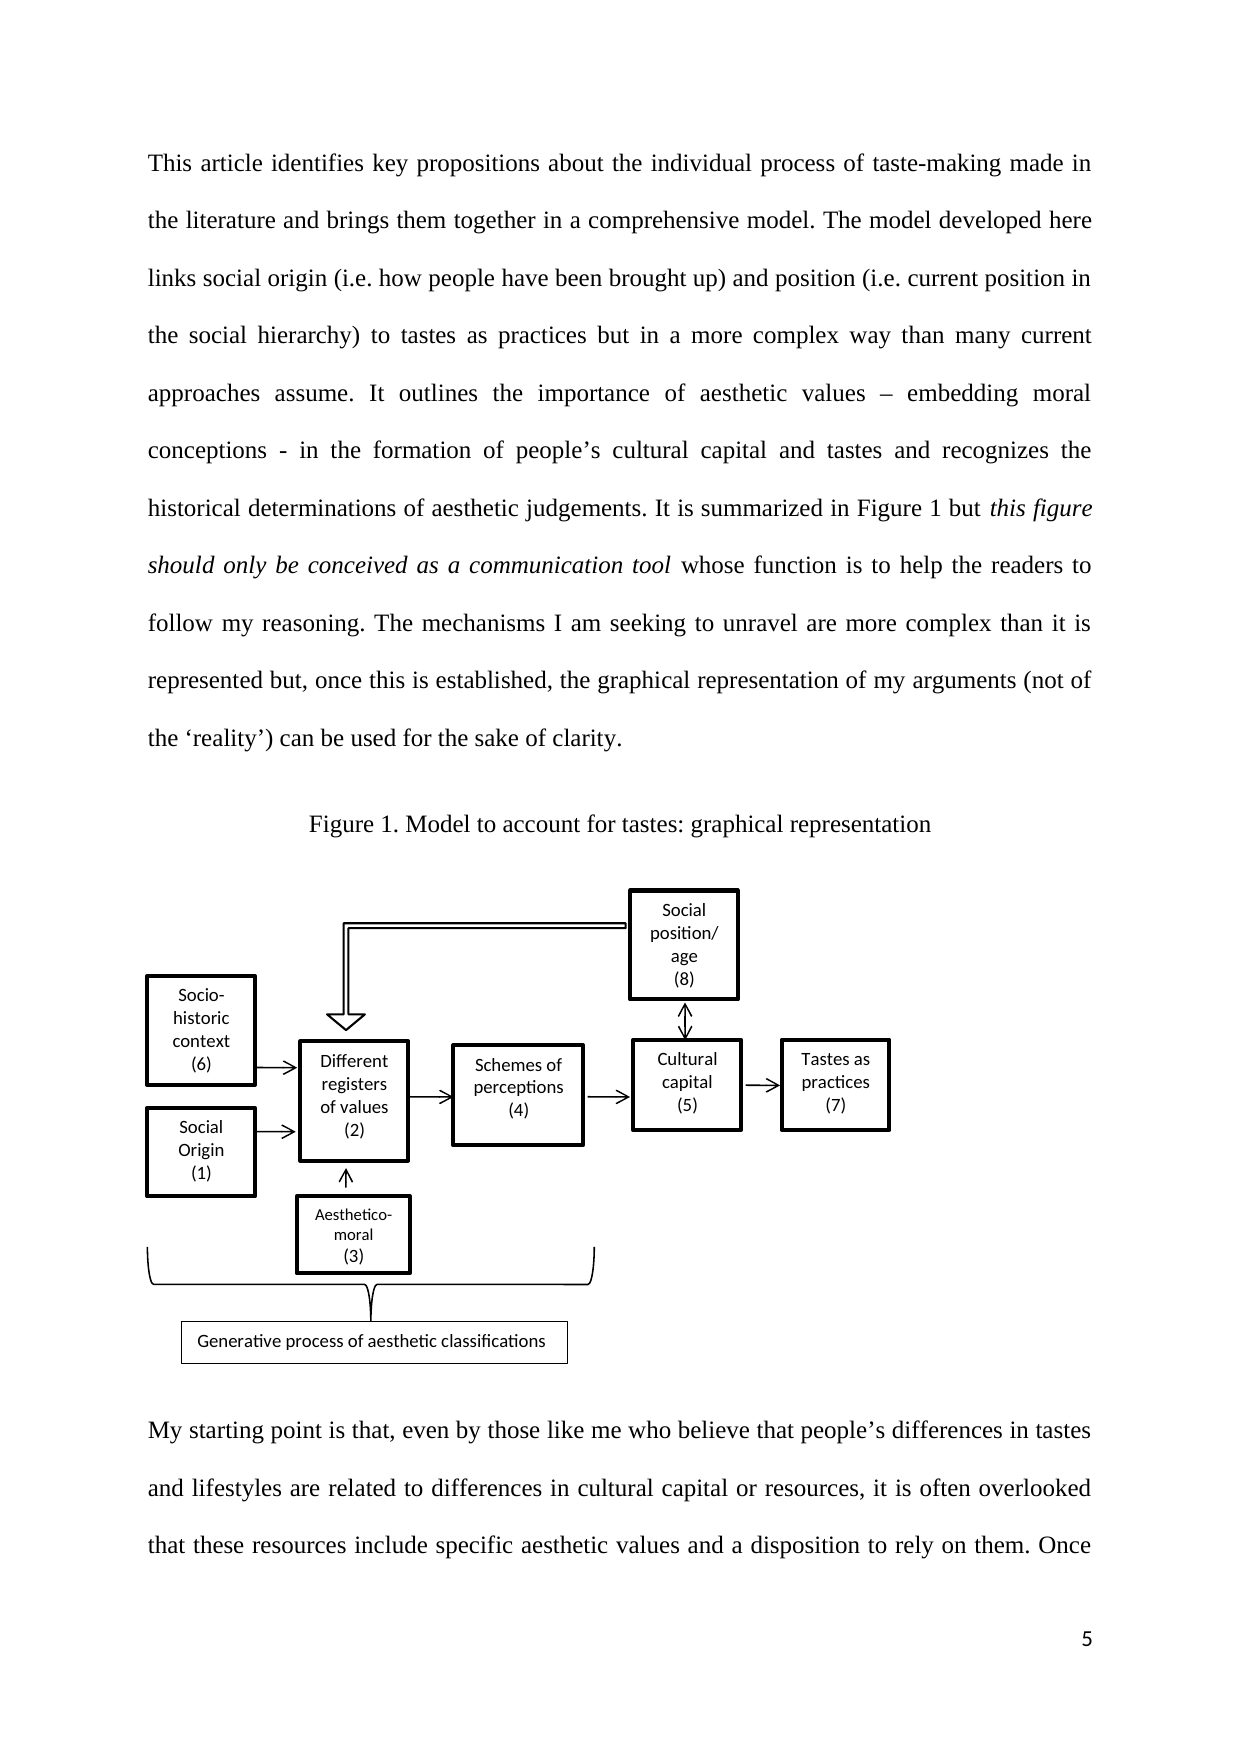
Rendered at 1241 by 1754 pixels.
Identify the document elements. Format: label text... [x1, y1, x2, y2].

text Figure 1. Model to account for tastes: graphical representation [148, 809, 1093, 838]
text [148, 1416, 1093, 1559]
text This article identifies key propositions about the individual process of taste-making made in the literature and brings them together in a comprehensive model. The model developed here links social origin (i.e. how people have been brought up) and position (i.e. current position in the social hierarchy) to tastes as practices but in a more complex way than many current approaches assume. It outlines the importance of aesthetic values – embedding moral conceptions - in the formation of people’s cultural capital and tastes and recognizes the historical determinations of aesthetic judgements. It is summarized in Figure 1 but this figure should only be conceived as a communication tool whose function is to help the readers to follow my reasoning. The mechanisms I am seeking to unravel are more complex than it is represented but, once this is established, the graphical representation of my arguments (not of the ‘reality’) can be used for the sake of clarity. [148, 148, 1093, 751]
